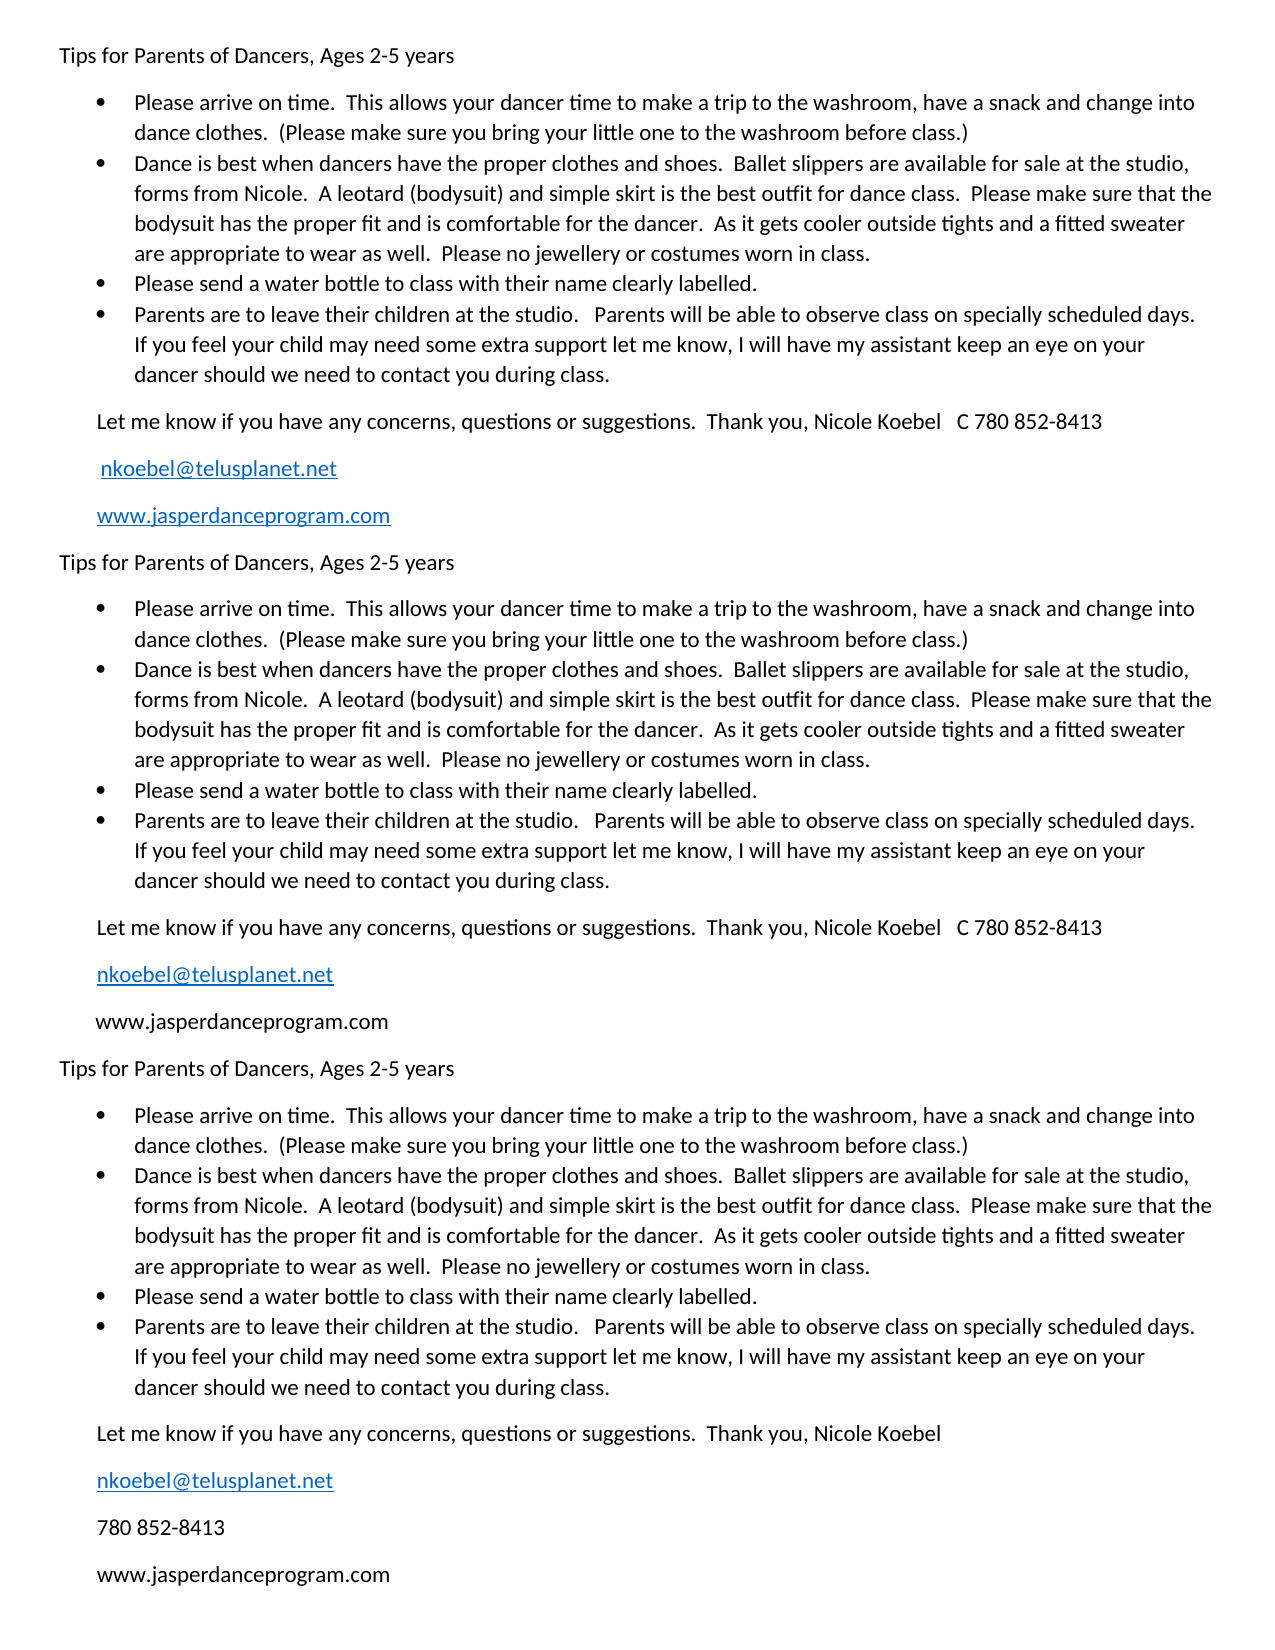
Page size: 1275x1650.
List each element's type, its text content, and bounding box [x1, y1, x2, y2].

text nkoebel@telusplanet.net [59, 454, 1216, 482]
list Parents are to leave their children at the studio. Parents will be able to observe class on specially scheduled days. If you feel your child may need some extra support let me know, I will have my assistant keep an eye on your dancer should we need to contact you during class. [97, 300, 1216, 388]
list Please arrive on time. This allows your dancer time to make a trip to the washroom, have a snack and change into dance clothes. (Please make sure you bring your little one to the washroom before class.) [97, 1101, 1216, 1159]
text 780 852-8413 [97, 1513, 1216, 1541]
list Dance is best when dancers have the proper clothes and shoes. Ballet slippers are available for sale at the studio, forms from Nicole. A leotard (bodysuit) and simple skirt is the best outfit for dance class. Please make sure that the bodysuit has the proper fit and is comfortable for the dancer. As it gets cooler outside tights and a fitted sweater are appropriate to wear as well. Please no jewellery or costumes worn in class. [97, 149, 1216, 267]
text Let me know if you have any concerns, questions or suggestions. Thank you, Nicole Koebel C 780 852-8413 [97, 913, 1216, 941]
text Tips for Parents of Dancers, Ages 2-5 years [59, 41, 1216, 69]
list Dance is best when dancers have the proper clothes and shoes. Ballet slippers are available for sale at the studio, forms from Nicole. A leotard (bodysuit) and simple skirt is the best outfit for dance class. Please make sure that the bodysuit has the proper fit and is comfortable for the dancer. As it gets cooler outside tights and a fitted sweater are appropriate to wear as well. Please no jewellery or costumes worn in class. [97, 1161, 1216, 1280]
text www.jasperdanceprogram.com [97, 501, 1216, 529]
text Tips for Parents of Dancers, Ages 2-5 years [59, 548, 1216, 576]
list Please send a water bottle to class with their name clearly labelled. [97, 1282, 1216, 1310]
list Parents are to leave their children at the studio. Parents will be able to observe class on specially scheduled days. If you feel your child may need some extra support let me know, I will have my assistant keep an eye on your dancer should we need to contact you during class. [97, 806, 1216, 894]
list Please arrive on time. This allows your dancer time to make a trip to the washroom, have a snack and change into dance clothes. (Please make sure you bring your little one to the washroom before class.) [97, 594, 1216, 653]
text Tips for Parents of Dancers, Ages 2-5 years [59, 1054, 1216, 1082]
list Parents are to leave their children at the studio. Parents will be able to observe class on specially scheduled days. If you feel your child may need some extra support let me know, I will have my assistant keep an eye on your dancer should we need to contact you during class. [97, 1312, 1216, 1401]
text Let me know if you have any concerns, questions or suggestions. Thank you, Nicole Koebel C 780 852-8413 [97, 407, 1216, 435]
list Please arrive on time. This allows your dancer time to make a trip to the washroom, have a snack and change into dance clothes. (Please make sure you bring your little one to the washroom before class.) [97, 88, 1216, 146]
text nkoebel@telusplanet.net [97, 1466, 1216, 1494]
text Let me know if you have any concerns, questions or suggestions. Thank you, Nicole Koebel [97, 1419, 1216, 1447]
list Dance is best when dancers have the proper clothes and shoes. Ballet slippers are available for sale at the studio, forms from Nicole. A leotard (bodysuit) and simple skirt is the best outfit for dance class. Please make sure that the bodysuit has the proper fit and is comfortable for the dancer. As it gets cooler outside tights and a fitted sweater are appropriate to wear as well. Please no jewellery or costumes worn in class. [97, 655, 1216, 773]
text www.jasperdanceprogram.com [59, 1007, 1216, 1035]
list Please send a water bottle to class with their name clearly labelled. [97, 269, 1216, 297]
text nkoebel@telusplanet.net [97, 960, 1216, 988]
list Please send a water bottle to class with their name clearly labelled. [97, 776, 1216, 804]
text www.jasperdanceprogram.com [97, 1560, 1216, 1588]
